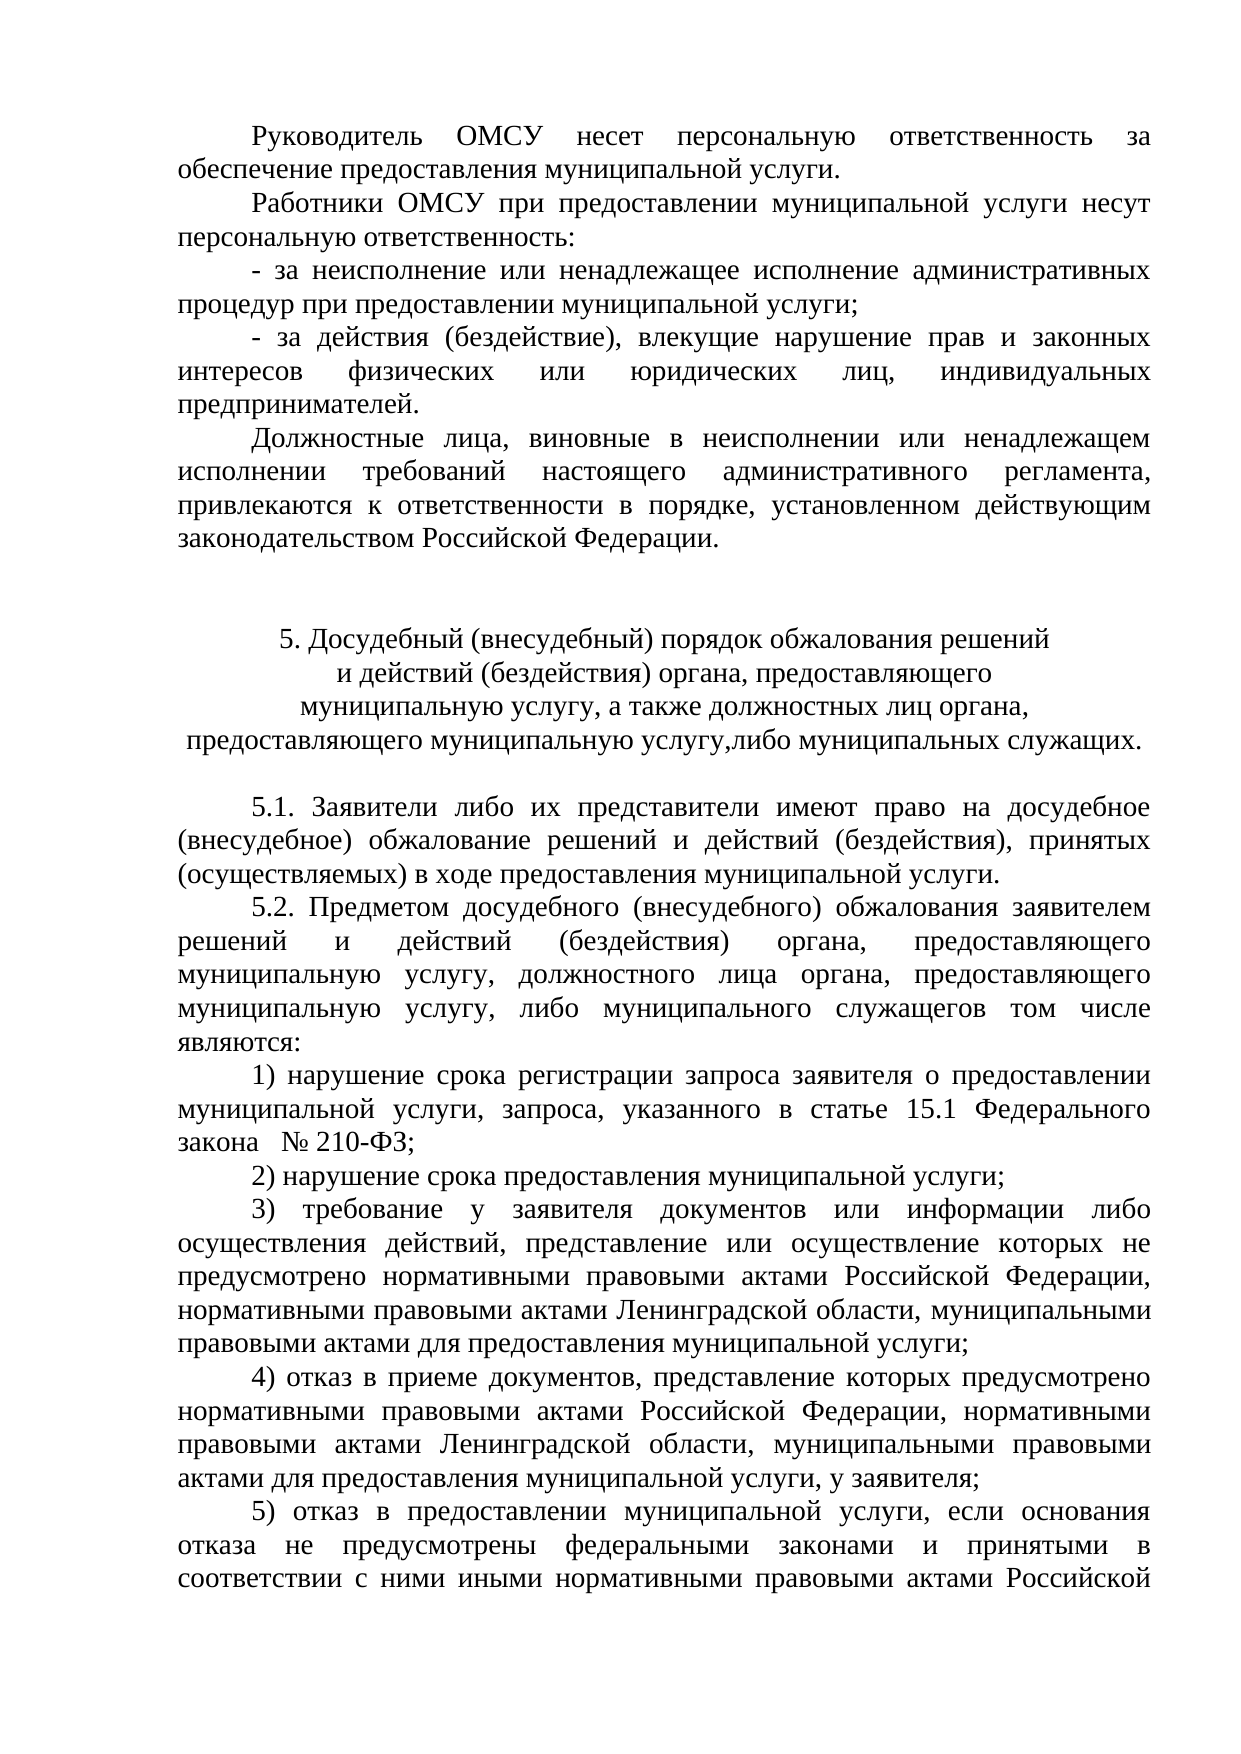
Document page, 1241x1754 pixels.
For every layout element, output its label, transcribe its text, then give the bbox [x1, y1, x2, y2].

text 5. Досудебный (внесудебный) порядок обжалования решений [177, 621, 1152, 655]
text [177, 1493, 1152, 1594]
text - за действия (бездействие), влекущие нарушение прав и законных интересов физических или юридических лиц, индивидуальных предпринимателей. [177, 319, 1152, 420]
text - за неисполнение или ненадлежащее исполнение административных процедур при предоставлении муниципальной услуги; [177, 252, 1152, 319]
text предоставляющего муниципальную услугу,либо муниципальных служащих. [177, 722, 1152, 755]
text 2) нарушение срока предоставления муниципальной услуги; [177, 1158, 1152, 1191]
text 5.2. Предметом досудебного (внесудебного) обжалования заявителем решений и действий (бездействия) органа, предоставляющего муниципальную услугу, должностного лица органа, предоставляющего муниципальную услугу, либо муниципального служащегов том числе являются: [177, 889, 1152, 1057]
text 1) нарушение срока регистрации запроса заявителя о предоставлении муниципальной услуги, запроса, указанного в статье 15.1 Федерального закона № 210-ФЗ; [177, 1057, 1152, 1158]
text и действий (бездействия) органа, предоставляющего [177, 655, 1152, 688]
text муниципальную услугу, а также должностных лиц органа, [177, 688, 1152, 722]
text 5.1. Заявители либо их представители имеют право на досудебное (внесудебное) обжалование решений и действий (бездействия), принятых (осуществляемых) в ходе предоставления муниципальной услуги. [177, 789, 1152, 889]
text 3) требование у заявителя документов или информации либо осуществления действий, представление или осуществление которых не предусмотрено нормативными правовыми актами Российской Федерации, нормативными правовыми актами Ленинградской области, муниципальными правовыми актами для предоставления муниципальной услуги; [177, 1191, 1152, 1359]
text Должностные лица, виновные в неисполнении или ненадлежащем исполнении требований настоящего административного регламента, привлекаются к ответственности в порядке, установленном действующим законодательством Российской Федерации. [177, 420, 1152, 554]
text 4) отказ в приеме документов, представление которых предусмотрено нормативными правовыми актами Российской Федерации, нормативными правовыми актами Ленинградской области, муниципальными правовыми актами для предоставления муниципальной услуги, у заявителя; [177, 1359, 1152, 1493]
text Работники ОМСУ при предоставлении муниципальной услуги несут персональную ответственность: [177, 185, 1152, 252]
text Руководитель ОМСУ несет персональную ответственность за обеспечение предоставления муниципальной услуги. [177, 118, 1152, 185]
